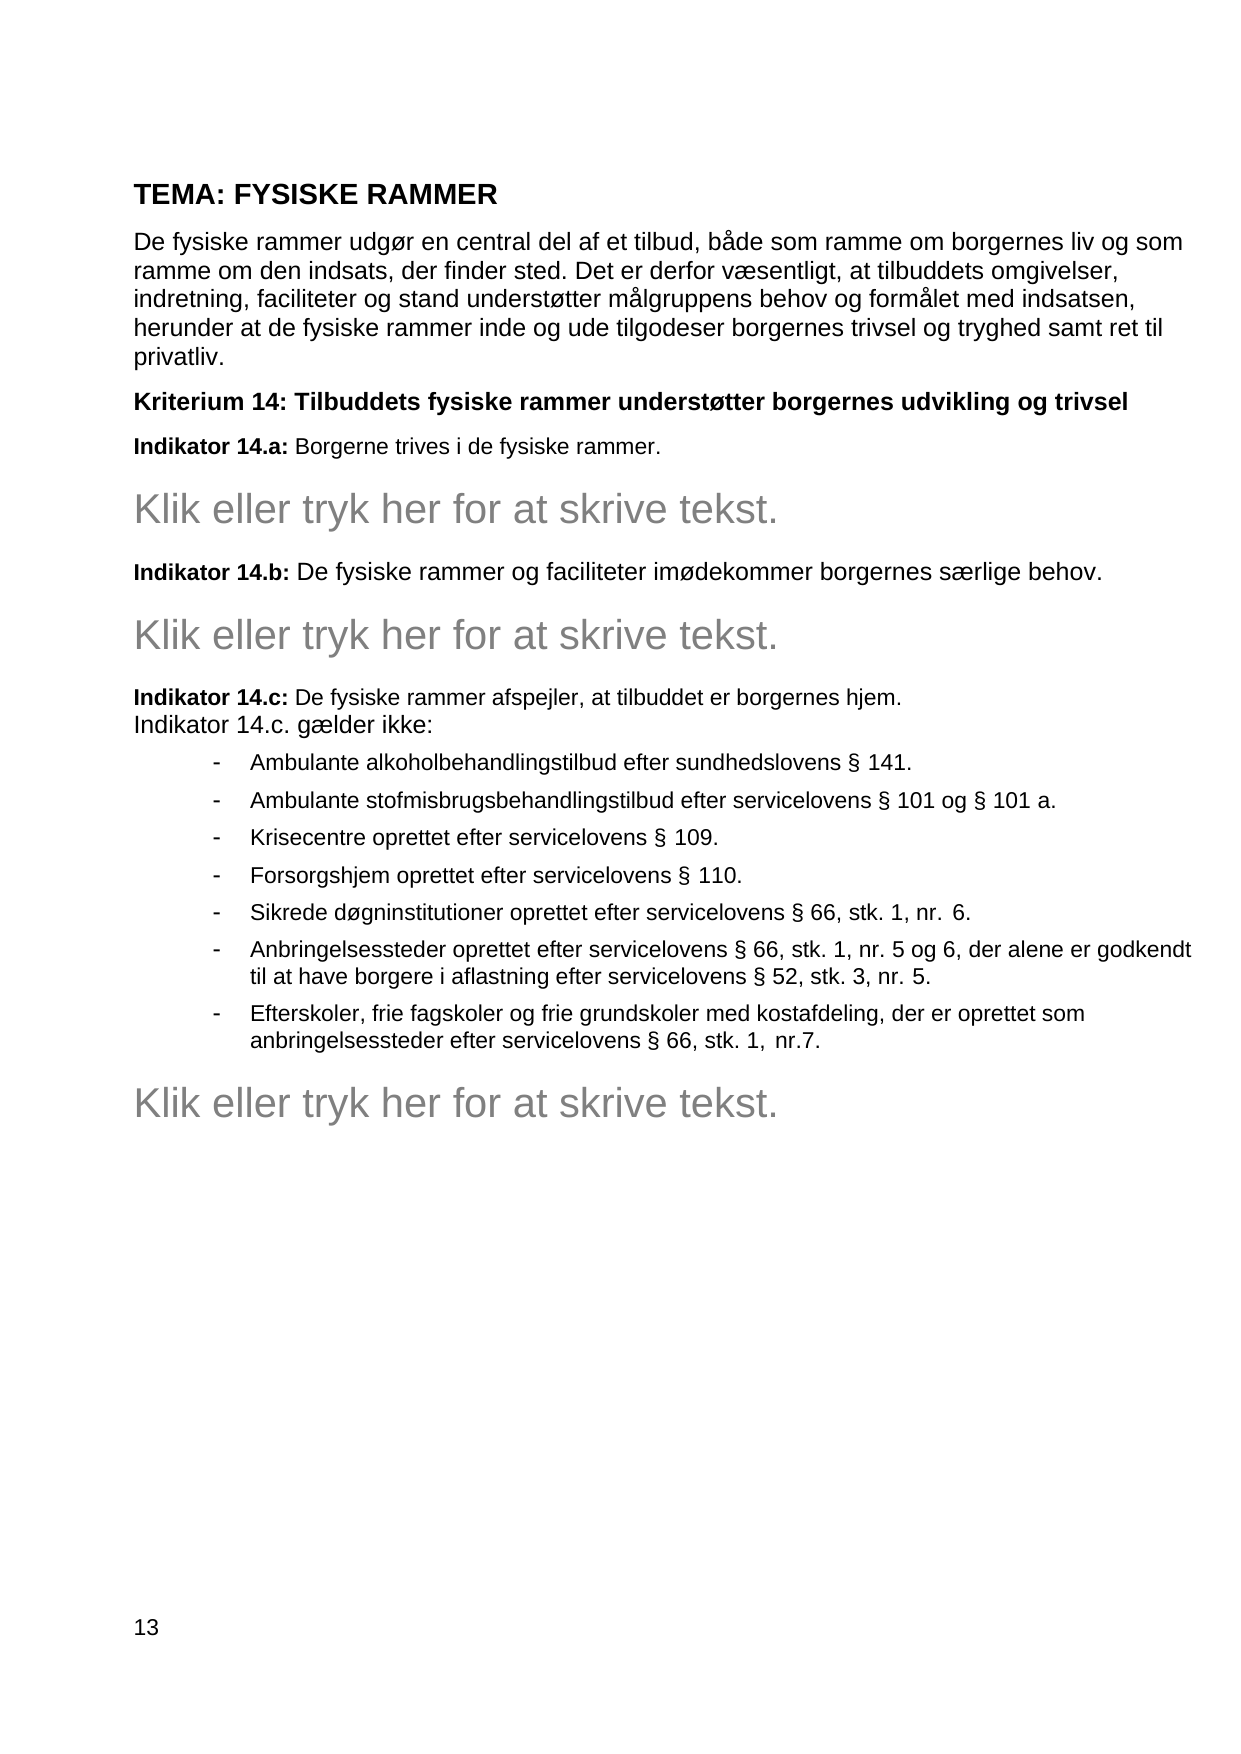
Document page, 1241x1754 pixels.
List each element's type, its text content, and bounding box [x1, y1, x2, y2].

list Ambulante stofmisbrugsbehandlingstilbud efter servicelovens § 101 og § 101 a. [212, 785, 1196, 813]
subtitle TEMA: FYSISKE RAMMER [133, 177, 1196, 210]
text Indikator 14.b: De fysiske rammer og faciliteter imødekommer borgernes særlige behov. [133, 557, 1196, 586]
list Efterskoler, frie fagskoler og frie grundskoler med kostafdeling, der er oprettet som anbringelsessteder efter servicelovens § 66, stk. 1, nr.7. [212, 998, 1196, 1053]
text Indikator 14.c. gælder ikke: [133, 710, 1196, 739]
list Anbringelsessteder oprettet efter servicelovens § 66, stk. 1, nr. 5 og 6, der alene er godkendt til at have borgere i aflastning efter servicelovens § 52, stk. 3, nr. 5. [212, 934, 1196, 989]
list Forsorgshjem oprettet efter servicelovens § 110. [212, 859, 1196, 888]
subtitle Kriterium 14: Tilbuddets fysiske rammer understøtter borgernes udvikling og trivsel [133, 387, 1196, 416]
text Indikator 14.c: De fysiske rammer afspejler, at tilbuddet er borgernes hjem. [133, 684, 1196, 710]
text Indikator 14.a: Borgerne trives i de fysiske rammer. [133, 433, 1196, 459]
list Ambulante alkoholbehandlingstilbud efter sundhedslovens § 141. [212, 747, 1196, 776]
list Krisecentre oprettet efter servicelovens § 109. [212, 822, 1196, 851]
list Sikrede døgninstitutioner oprettet efter servicelovens § 66, stk. 1, nr. 6. [212, 897, 1196, 926]
text De fysiske rammer udgør en central del af et tilbud, både som ramme om borgernes liv og som ramme om den indsats, der finder sted. Det er derfor væsentligt, at tilbuddets omgivelser, indretning, faciliteter og stand understøtter målgruppens behov og formålet med indsatsen, herunder at de fysiske rammer inde og ude tilgodeser borgernes trivsel og tryghed samt ret til privatliv. [133, 227, 1196, 371]
